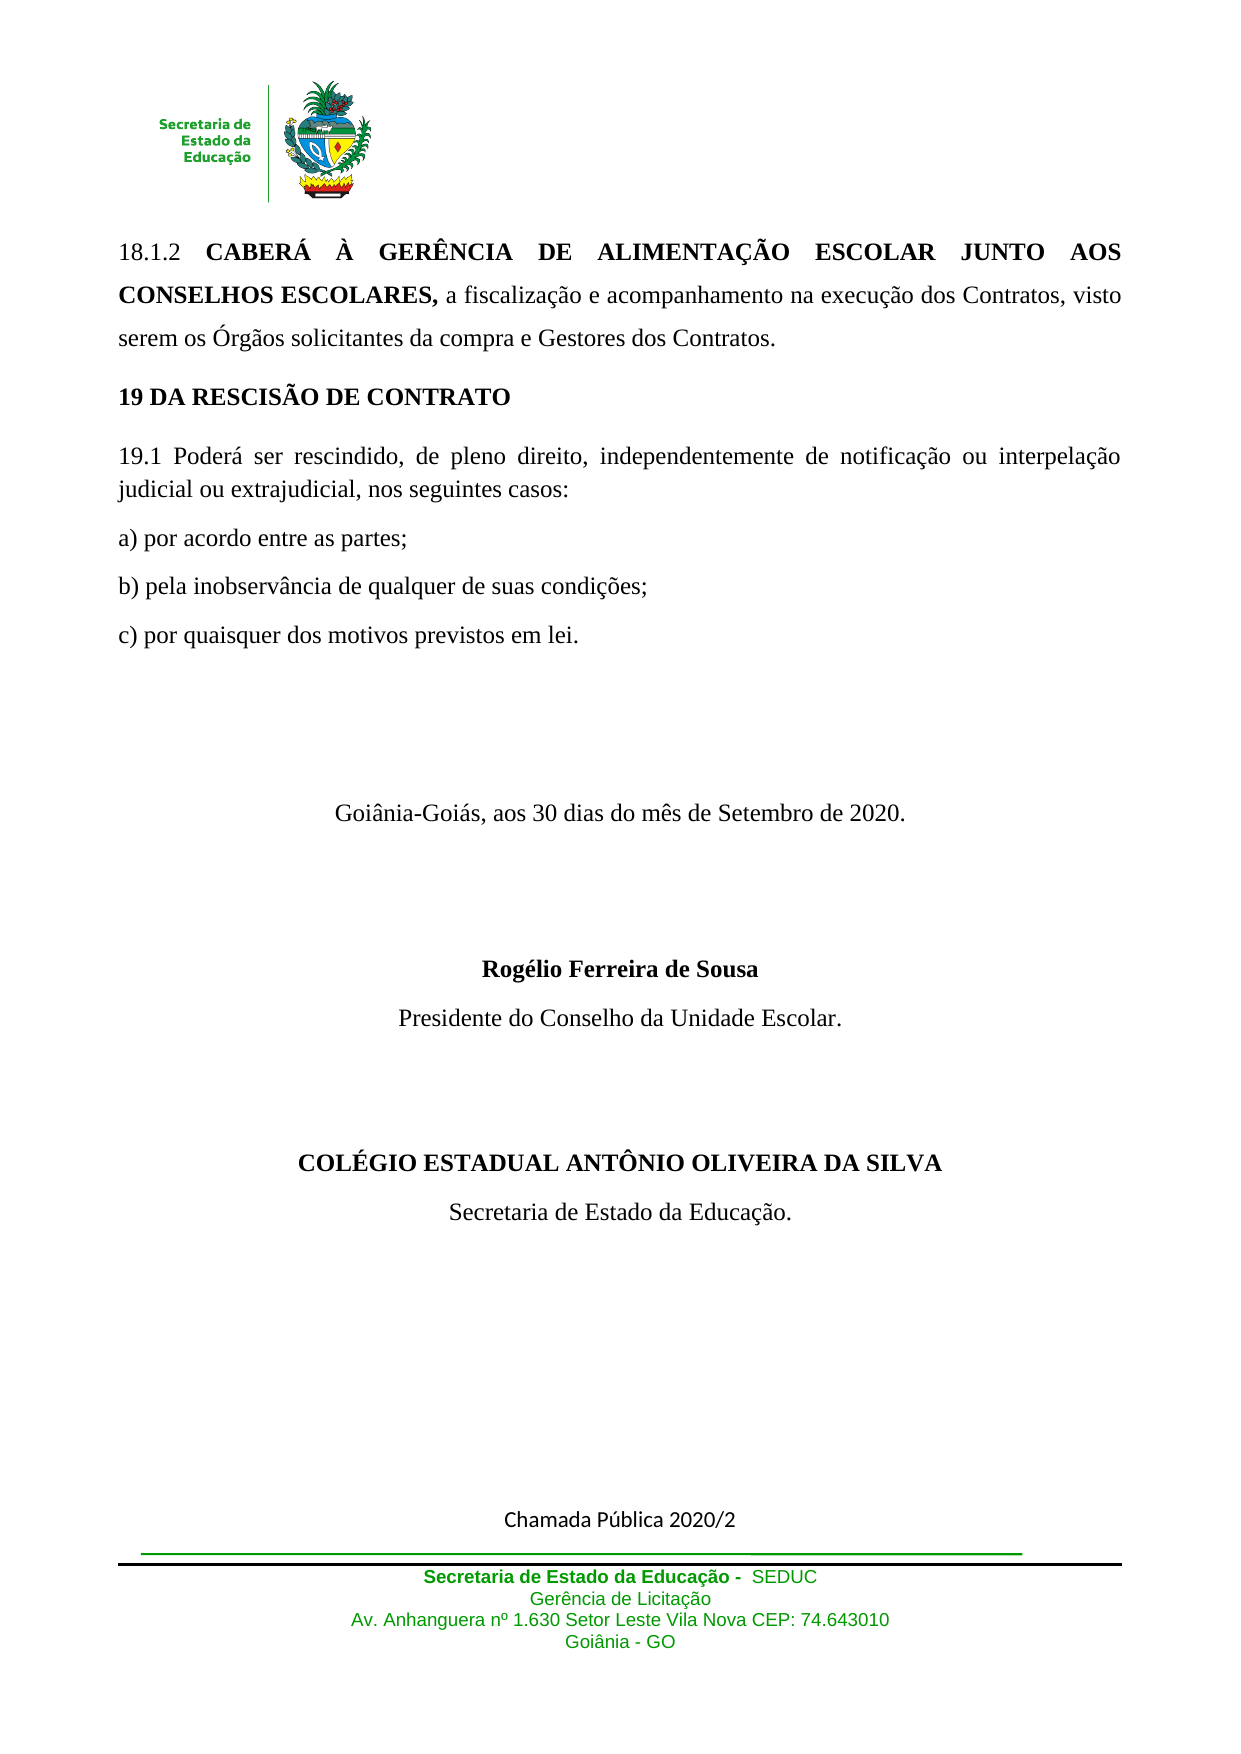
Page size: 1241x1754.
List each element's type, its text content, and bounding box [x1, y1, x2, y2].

text Secretaria de Estado da Educação. [118, 1197, 1122, 1226]
text Presidente do Conselho da Unidade Escolar. [118, 1003, 1122, 1031]
text a) por acordo entre as partes; [118, 523, 1122, 551]
text 19 DA RESCISÃO DE CONTRATO [118, 382, 1122, 411]
text Rogélio Ferreira de Sousa [118, 954, 1122, 983]
picture [118, 73, 412, 210]
text b) pela inobservância de qualquer de suas condições; [118, 571, 1122, 600]
text c) por quaisquer dos motivos previstos em lei. [118, 620, 1122, 649]
text COLÉGIO ESTADUAL ANTÔNIO OLIVEIRA DA SILVA [118, 1148, 1122, 1177]
text 18.1.2 CABERÁ À GERÊNCIA DE ALIMENTAÇÃO ESCOLAR JUNTO AOS CONSELHOS ESCOLARES, a fiscalização e acompanhamento na execução dos Contratos, visto serem os Órgãos solicitantes da compra e Gestores dos Contratos. [118, 237, 1122, 352]
text 19.1 Poderá ser rescindido, de pleno direito, independentemente de notificação ou interpelação judicial ou extrajudicial, nos seguintes casos: [118, 441, 1122, 503]
text Goiânia-Goiás, aos 30 dias do mês de Setembro de 2020. [118, 798, 1122, 827]
